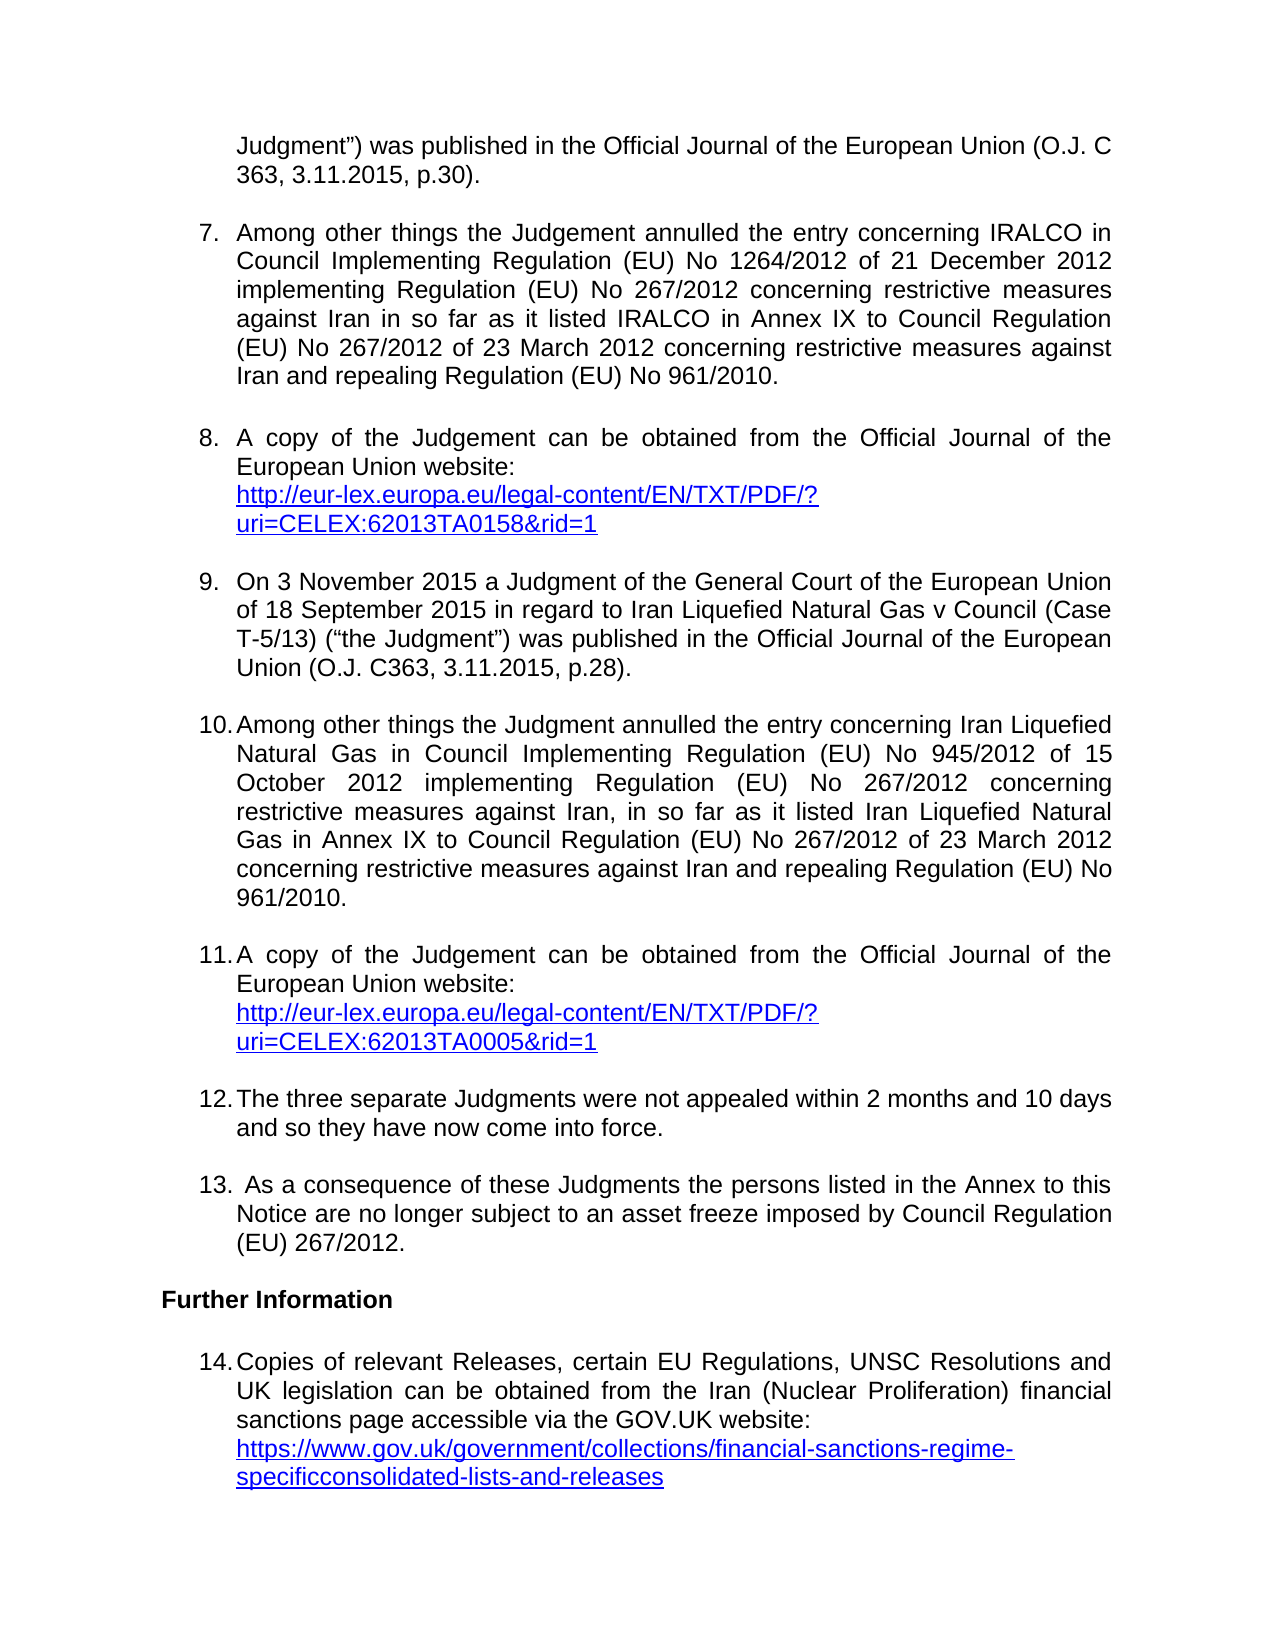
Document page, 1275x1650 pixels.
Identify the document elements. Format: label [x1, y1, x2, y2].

table_header [139, 131, 1144, 1520]
